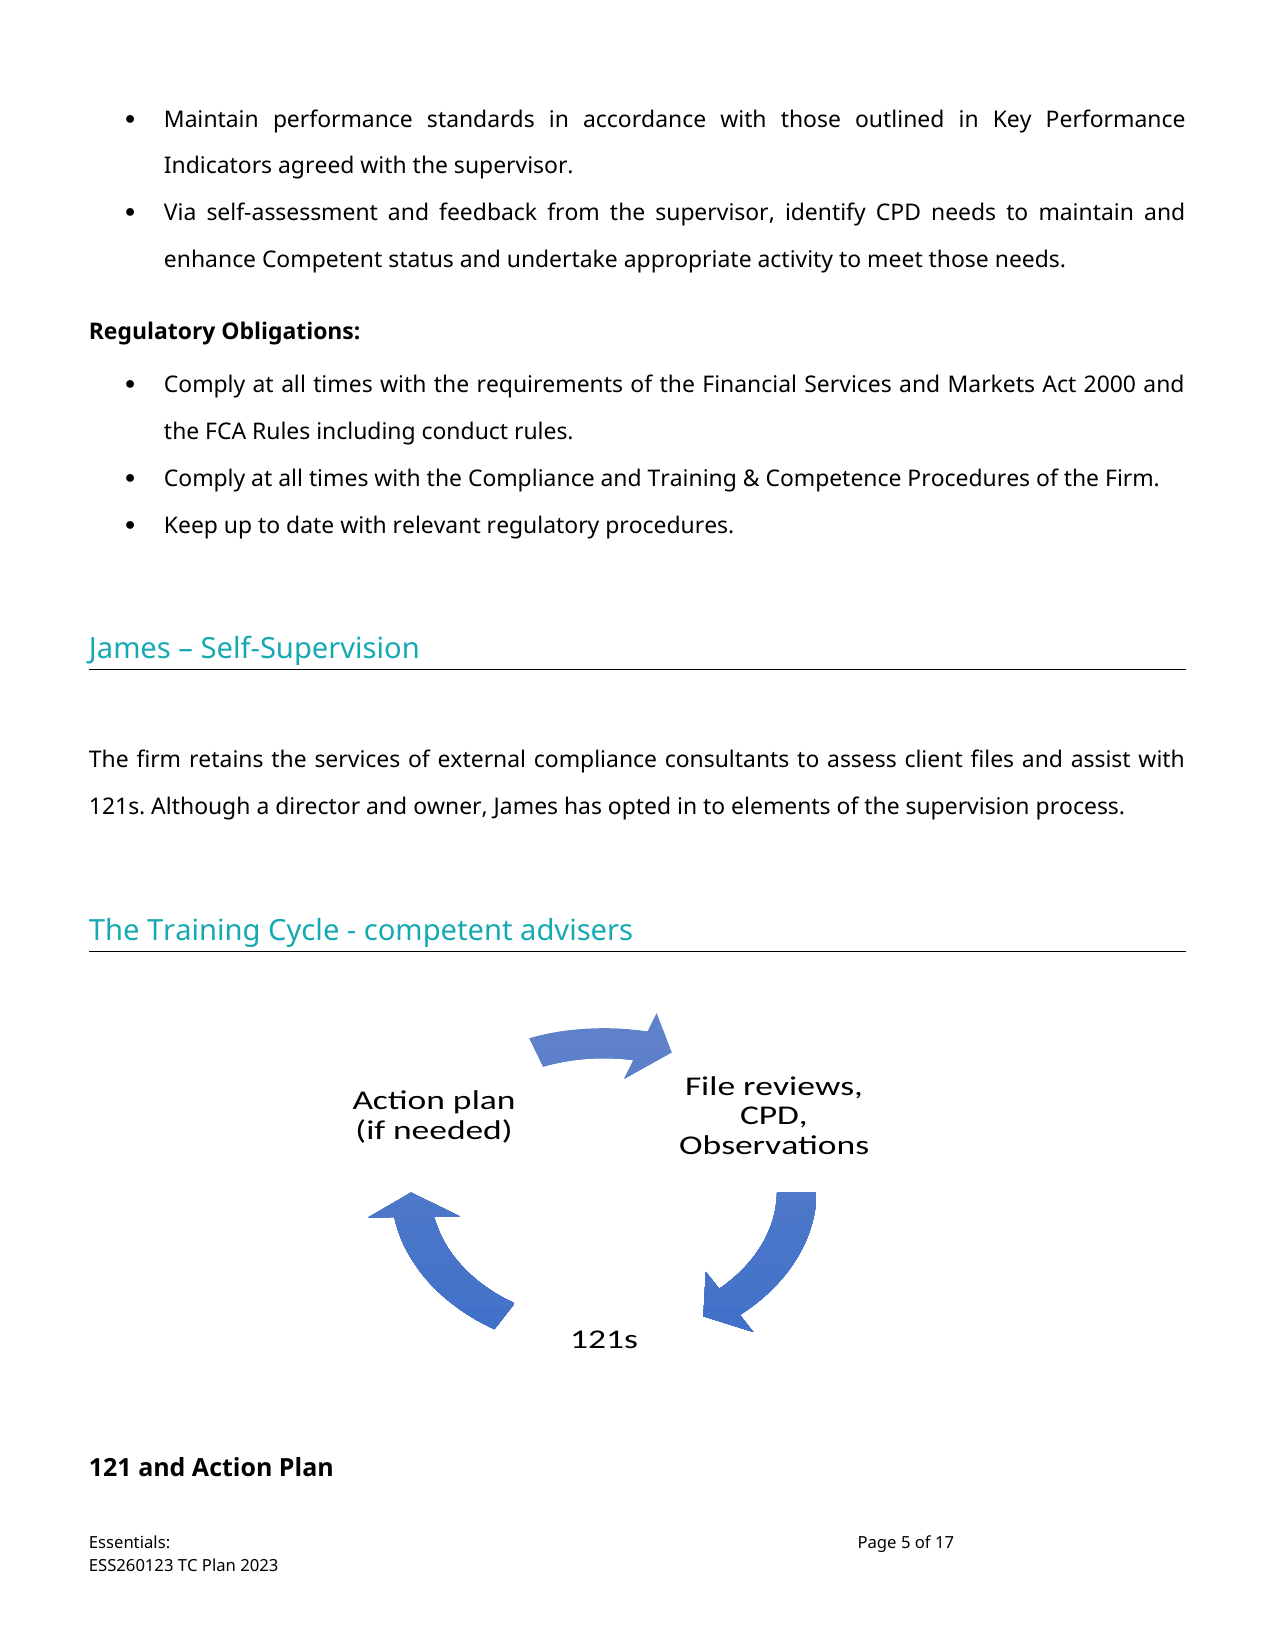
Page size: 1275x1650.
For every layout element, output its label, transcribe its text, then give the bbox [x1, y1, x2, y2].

subtitle 121 and Action Plan [89, 1450, 1186, 1484]
list Via self-assessment and feedback from the supervisor, identify CPD needs to maintain and enhance Competent status and undertake appropriate activity to meet those needs. [126, 196, 1186, 274]
text The firm retains the services of external compliance consultants to assess client files and assist with 121s. Although a director and owner, James has opted in to elements of the supervision process. [89, 743, 1186, 821]
subtitle Regulatory Obligations: [89, 315, 1186, 346]
list Comply at all times with the requirements of the Financial Services and Markets Act 2000 and the FCA Rules including conduct rules. [126, 368, 1186, 446]
subtitle The Training Cycle - competent advisers [89, 909, 1186, 951]
list Keep up to date with relevant regulatory procedures. [126, 509, 1186, 540]
list Maintain performance standards in accordance with those outlined in Key Performance Indicators agreed with the supervisor. [126, 103, 1186, 181]
subtitle James – Self-Supervision [89, 628, 1186, 669]
list Comply at all times with the Compliance and Training & Competence Procedures of the Firm. [126, 462, 1186, 493]
